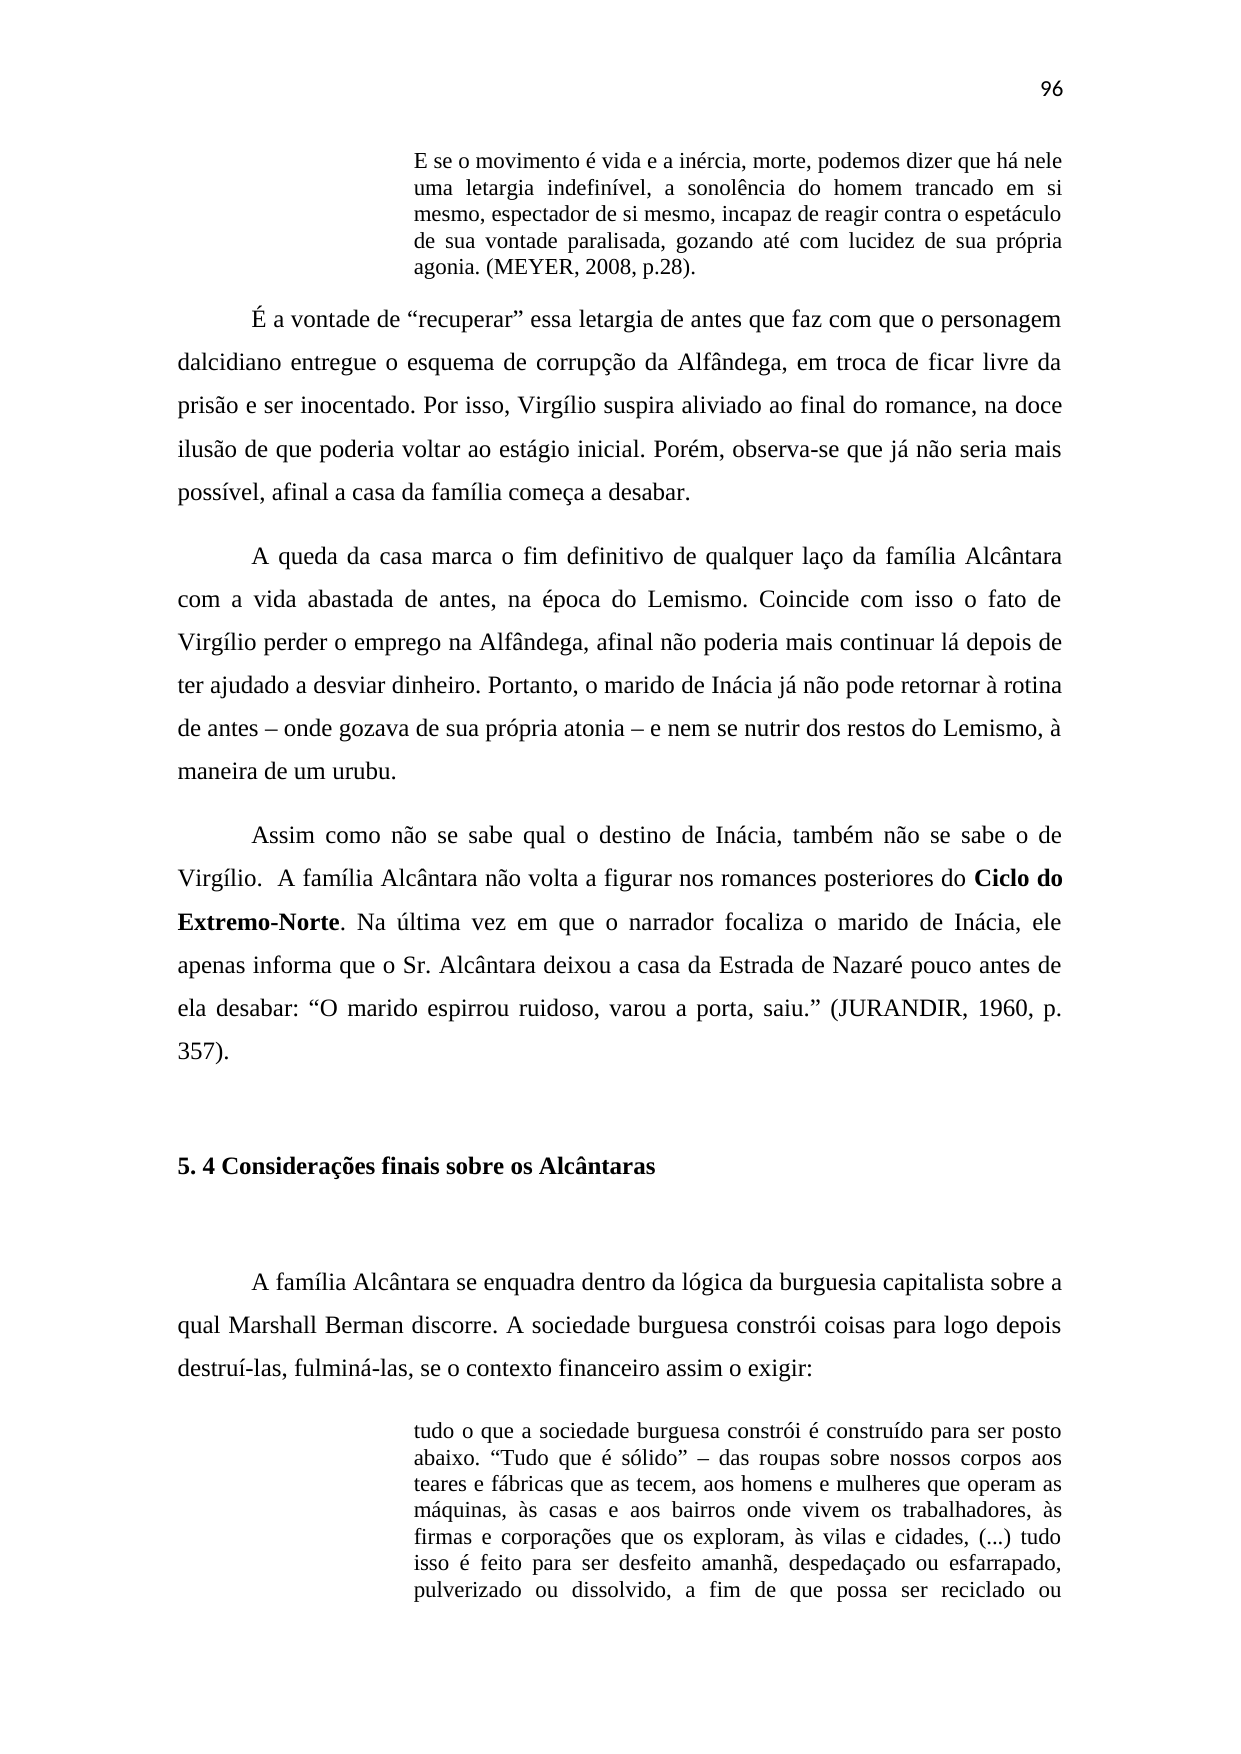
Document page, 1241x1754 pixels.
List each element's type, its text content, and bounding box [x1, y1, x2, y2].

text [413, 1417, 1063, 1602]
subtitle 5. 4 Considerações finais sobre os Alcântaras [177, 1151, 1063, 1180]
text A família Alcântara se enquadra dentro da lógica da burguesia capitalista sobre a qual Marshall Berman discorre. A sociedade burguesa constrói coisas para logo depois destruí-las, fulminá-las, se o contexto financeiro assim o exigir: [177, 1267, 1063, 1382]
text A queda da casa marca o fim definitivo de qualquer laço da família Alcântara com a vida abastada de antes, na época do Lemismo. Coincide com isso o fato de Virgílio perder o emprego na Alfândega, afinal não poderia mais continuar lá depois de ter ajudado a desviar dinheiro. Portanto, o marido de Inácia já não pode retornar à rotina de antes – onde gozava de sua própria atonia – e nem se nutrir dos restos do Lemismo, à maneira de um urubu. [177, 541, 1063, 785]
text E se o movimento é vida e a inércia, morte, podemos dizer que há nele uma letargia indefinível, a sonolência do homem trancado em si mesmo, espectador de si mesmo, incapaz de reagir contra o espetáculo de sua vontade paralisada, gozando até com lucidez de sua própria agonia. (MEYER, 2008, p.28). [413, 148, 1063, 279]
text Assim como não se sabe qual o destino de Inácia, também não se sabe o de Virgílio. A família Alcântara não volta a figurar nos romances posteriores do Ciclo do Extremo-Norte. Na última vez em que o narrador focaliza o marido de Inácia, ele apenas informa que o Sr. Alcântara deixou a casa da Estrada de Nazaré pouco antes de ela desabar: “O marido espirrou ruidoso, varou a porta, saiu.” (JURANDIR, 1960, p. 357). [177, 820, 1063, 1065]
text É a vontade de “recuperar” essa letargia de antes que faz com que o personagem dalcidiano entregue o esquema de corrupção da Alfândega, em troca de ficar livre da prisão e ser inocentado. Por isso, Virgílio suspira aliviado ao final do romance, na doce ilusão de que poderia voltar ao estágio inicial. Porém, observa-se que já não seria mais possível, afinal a casa da família começa a desabar. [177, 304, 1063, 506]
